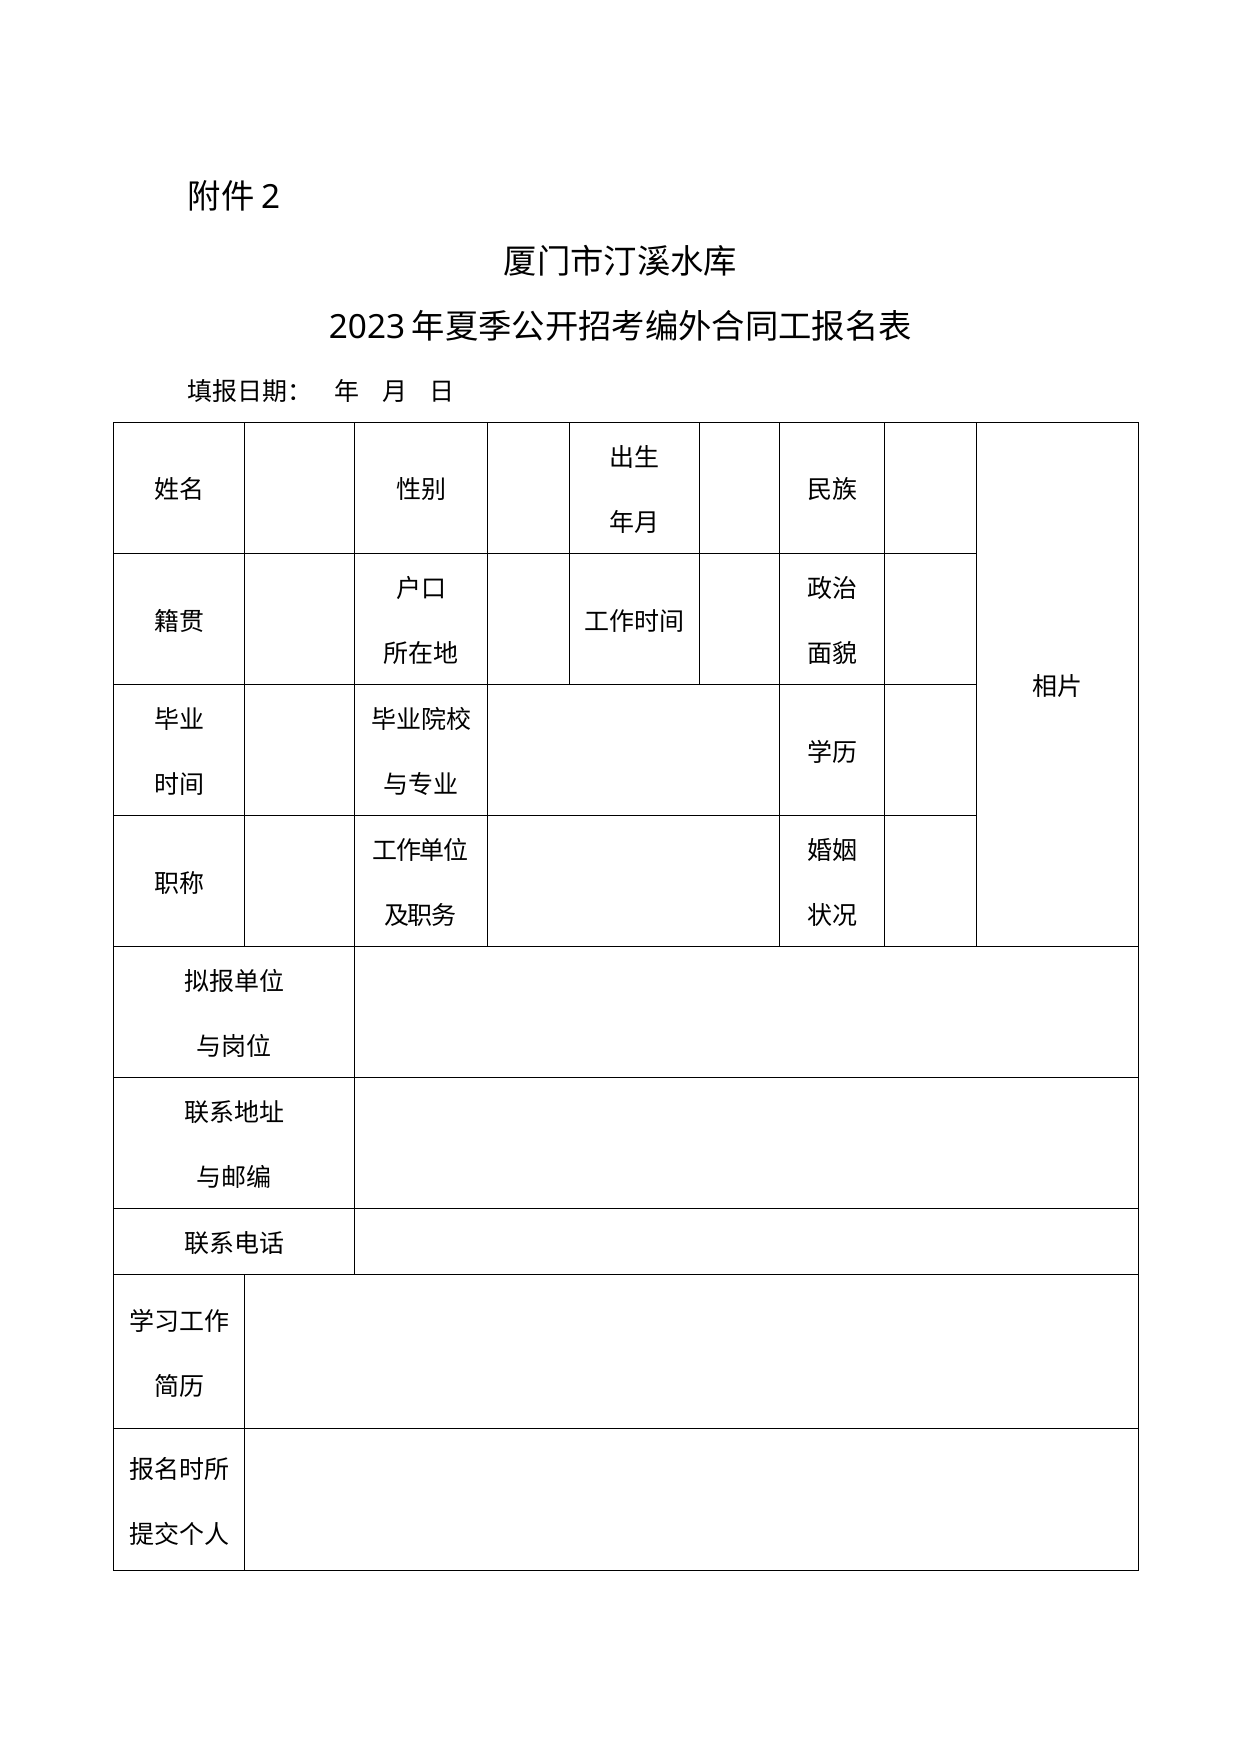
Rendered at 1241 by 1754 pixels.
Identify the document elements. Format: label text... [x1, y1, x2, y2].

table_cell [488, 685, 779, 815]
table_cell 拟报单位 与岗位 [114, 947, 354, 1077]
table_cell [245, 1275, 1138, 1428]
table_cell 联系电话 [114, 1209, 354, 1274]
table_cell [355, 947, 1138, 1077]
table_cell 学习工作简历 [114, 1275, 244, 1428]
table_cell [885, 554, 976, 684]
table_cell [885, 685, 976, 815]
table_cell 婚姻 状况 [780, 816, 884, 946]
table_header [885, 423, 976, 553]
table_cell 政治 面貌 [780, 554, 884, 684]
table_cell [700, 554, 779, 684]
table_header [488, 423, 569, 553]
table_cell [355, 1209, 1138, 1274]
text 填报日期： 年 月 日 [187, 357, 1053, 422]
text 2023年夏季公开招考编外合同工报名表 [187, 292, 1053, 357]
table_cell [245, 554, 354, 684]
table_header [700, 423, 779, 553]
table_cell [245, 1429, 1138, 1570]
table_cell 工作单位 及职务 [355, 816, 487, 946]
table_cell 联系地址 与邮编 [114, 1078, 354, 1208]
table_cell [488, 554, 569, 684]
table_cell 报名时所提交个人资料 [114, 1429, 244, 1570]
table_header [245, 423, 354, 553]
table_cell [245, 816, 354, 946]
text 附件2 [187, 162, 1053, 227]
table_header 相片 [977, 423, 1138, 946]
table_cell [245, 685, 354, 815]
table_cell 毕业院校与专业 [355, 685, 487, 815]
table_header 民族 [780, 423, 884, 553]
table_header 出生 年月 [570, 423, 699, 553]
table_cell [488, 816, 779, 946]
table_cell 籍贯 [114, 554, 244, 684]
table_cell [885, 816, 976, 946]
table_cell [355, 1078, 1138, 1208]
table_cell 户口 所在地 [355, 554, 487, 684]
text 厦门市汀溪水库 [187, 227, 1053, 292]
table_cell 工作时间 [570, 554, 699, 684]
table_header 姓名 [114, 423, 244, 553]
table_cell 学历 [780, 685, 884, 815]
table_header 性别 [355, 423, 487, 553]
table_cell 职称 [114, 816, 244, 946]
table_cell 毕业 时间 [114, 685, 244, 815]
